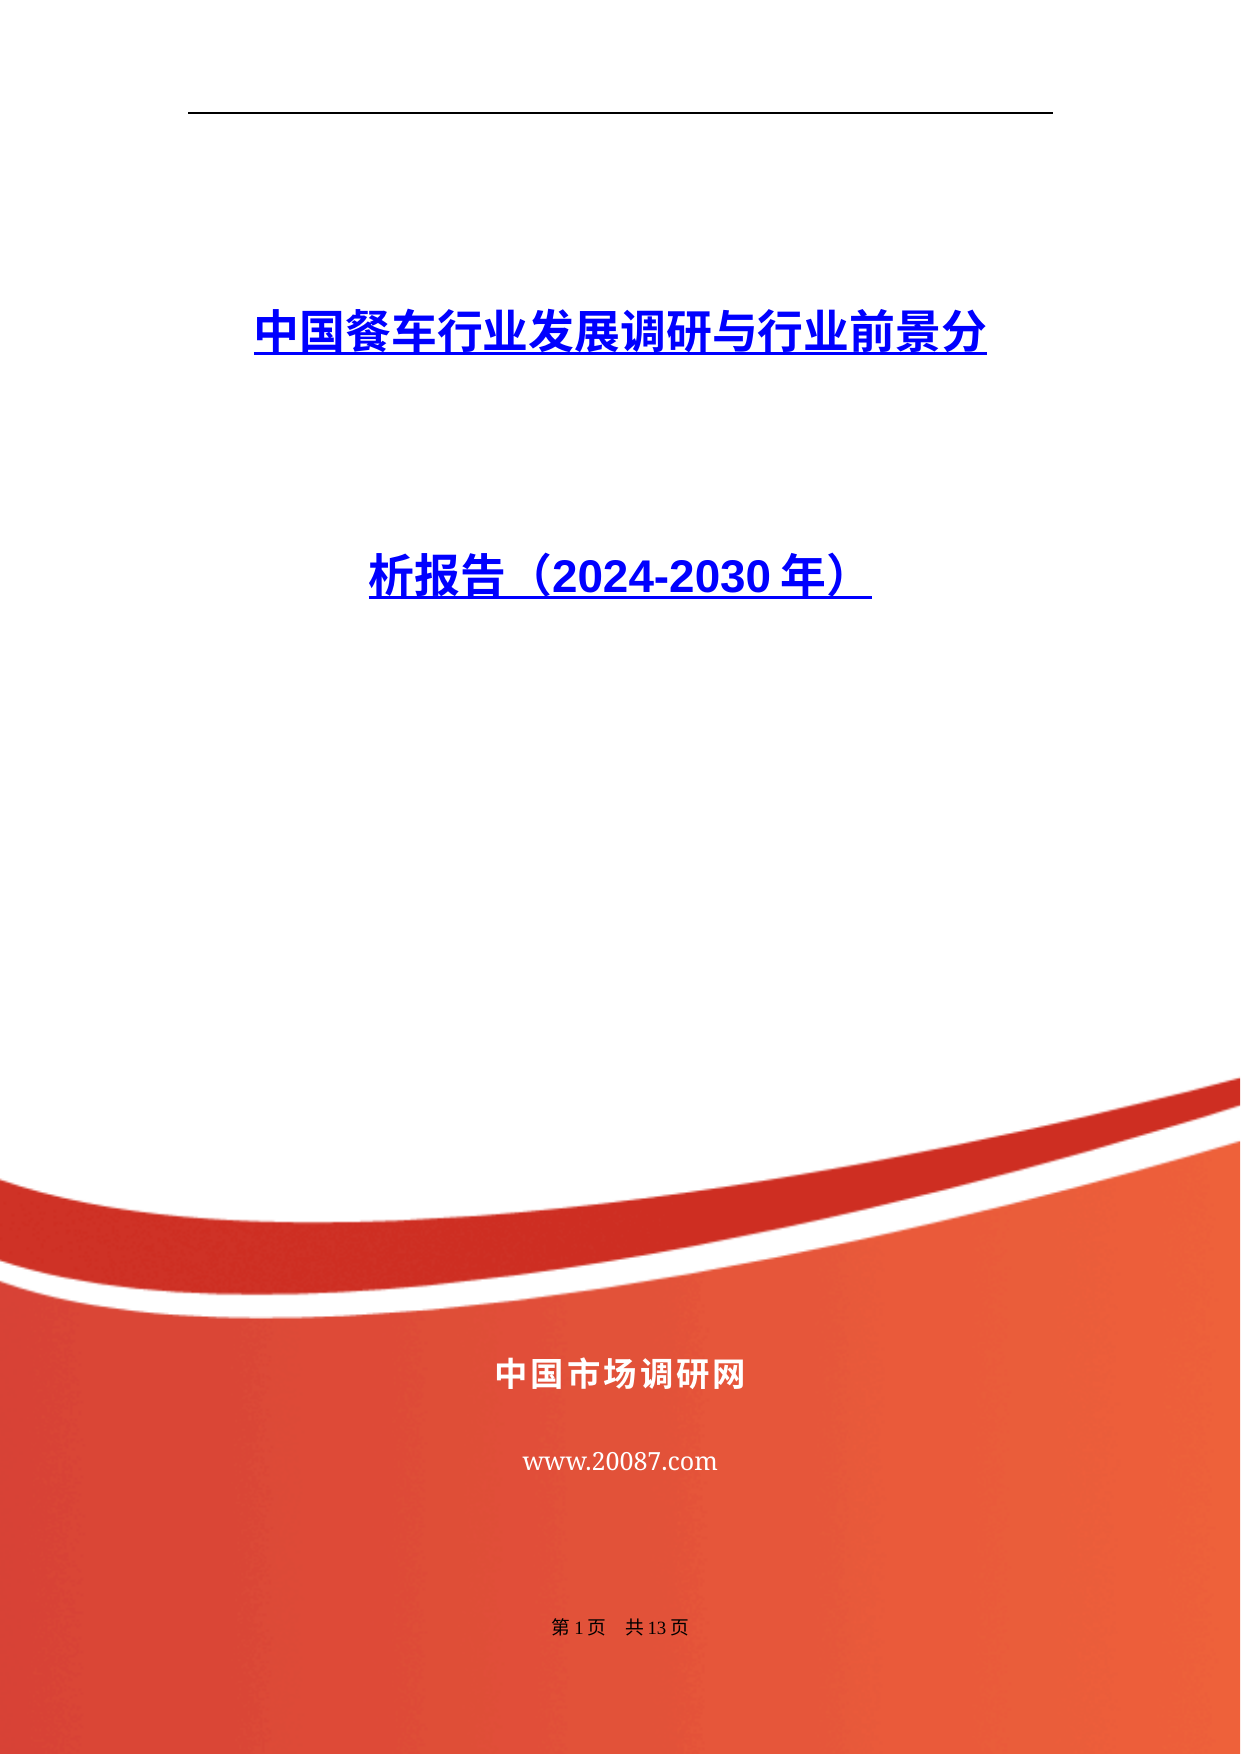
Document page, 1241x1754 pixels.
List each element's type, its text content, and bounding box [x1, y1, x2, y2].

table_header 中国餐车行业发展调研与行业前景分析报告（2024-2030年） [188, 207, 1053, 773]
text www.20087.com [187, 1428, 1053, 1493]
subtitle 中国市场调研网 [187, 1339, 1053, 1404]
picture [0, 1006, 1241, 1754]
